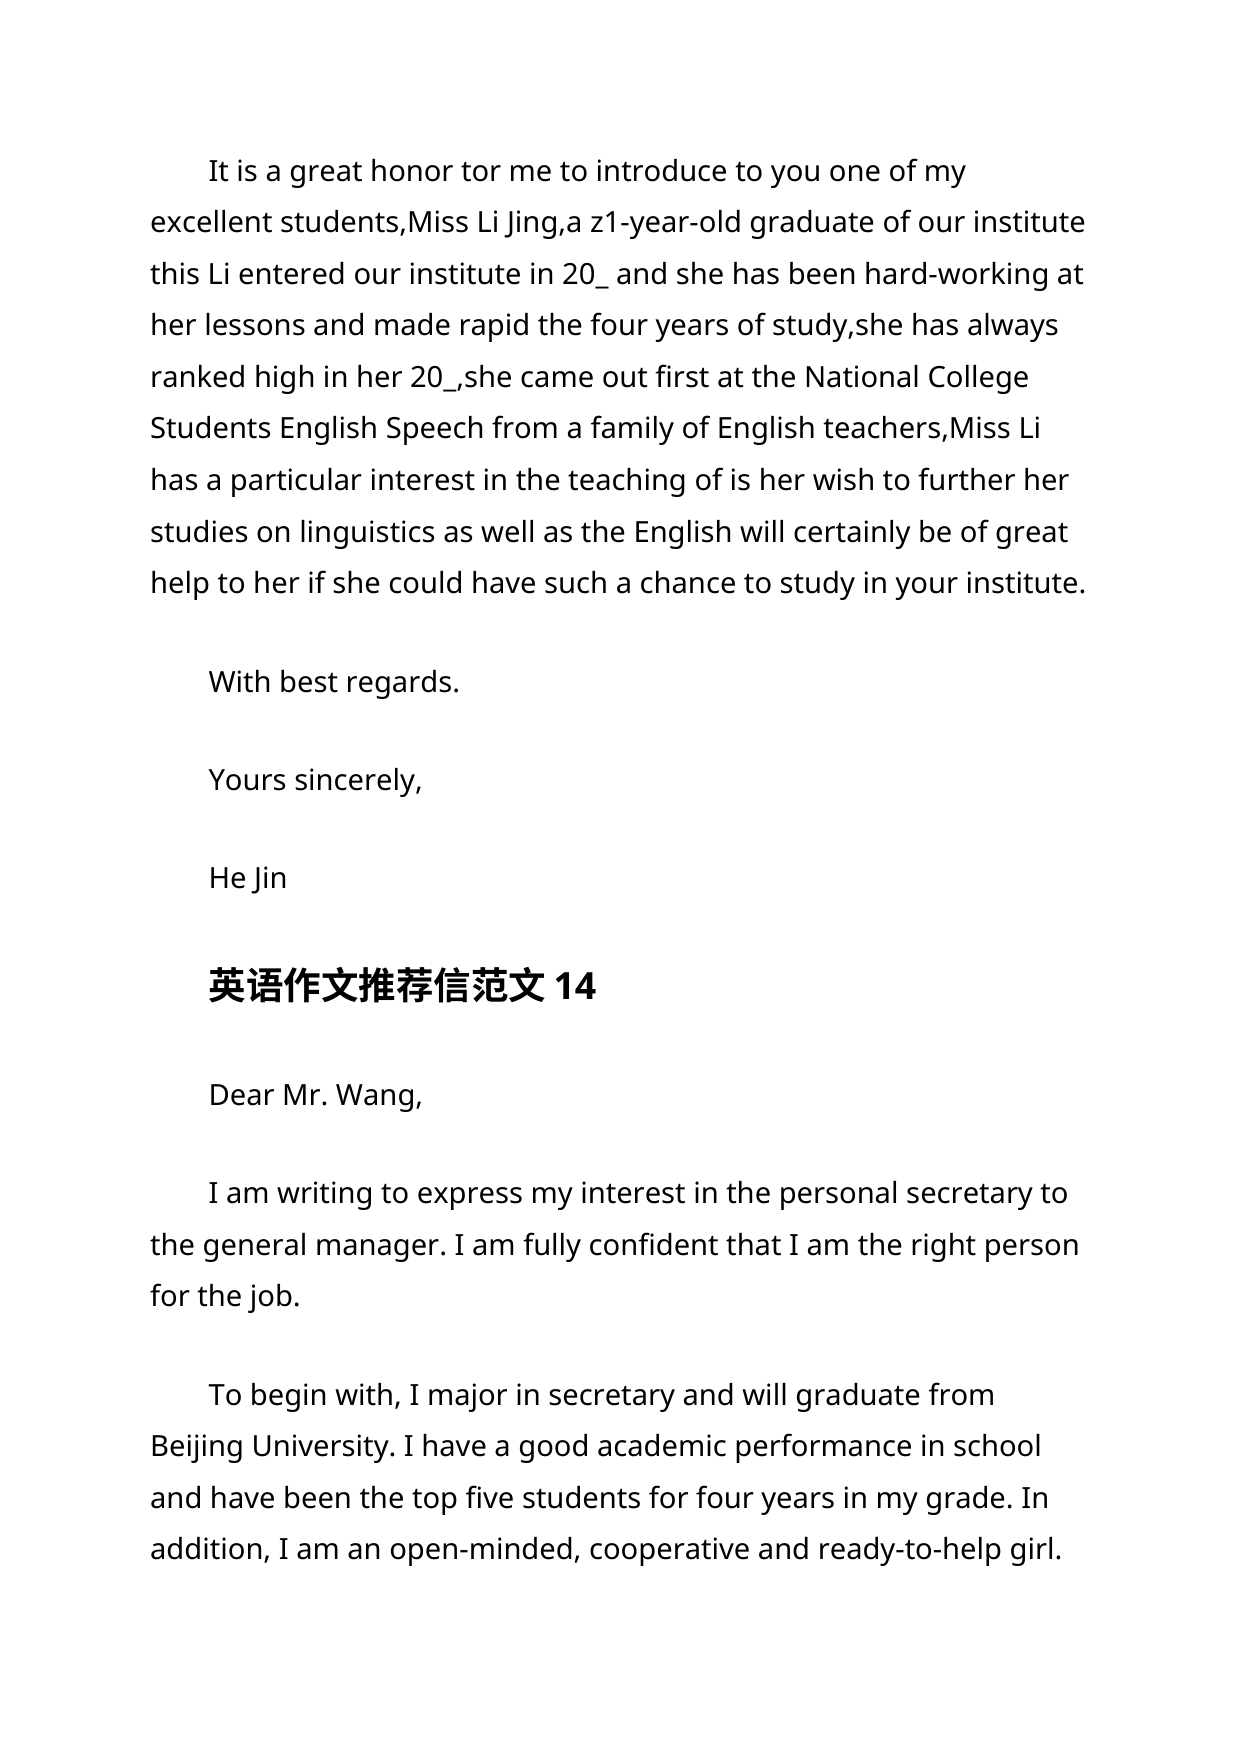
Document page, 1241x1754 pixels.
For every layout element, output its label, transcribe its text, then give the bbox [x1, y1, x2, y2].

text With best regards. [150, 661, 1090, 701]
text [150, 1374, 1090, 1568]
text I am writing to express my interest in the personal secretary to the general manager. I am fully confident that I am the right person for the job. [150, 1172, 1090, 1315]
text Yours sincerely, [150, 759, 1090, 799]
text It is a great honor tor me to introduce to you one of my excellent students,Miss Li Jing,a z1-year-old graduate of our institute this Li entered our institute in 20_ and she has been hard-working at her lessons and made rapid the four years of study,she has always ranked high in her 20_,she came out first at the National College Students English Speech from a family of English teachers,Miss Li has a particular interest in the teaching of is her wish to further her studies on linguistics as well as the English will certainly be of great help to her if she could have such a chance to study in your institute. [150, 150, 1090, 602]
text He Jin [150, 858, 1090, 897]
text 英语作文推荐信范文14 [150, 956, 1090, 1011]
text Dear Mr. Wang, [150, 1074, 1090, 1113]
